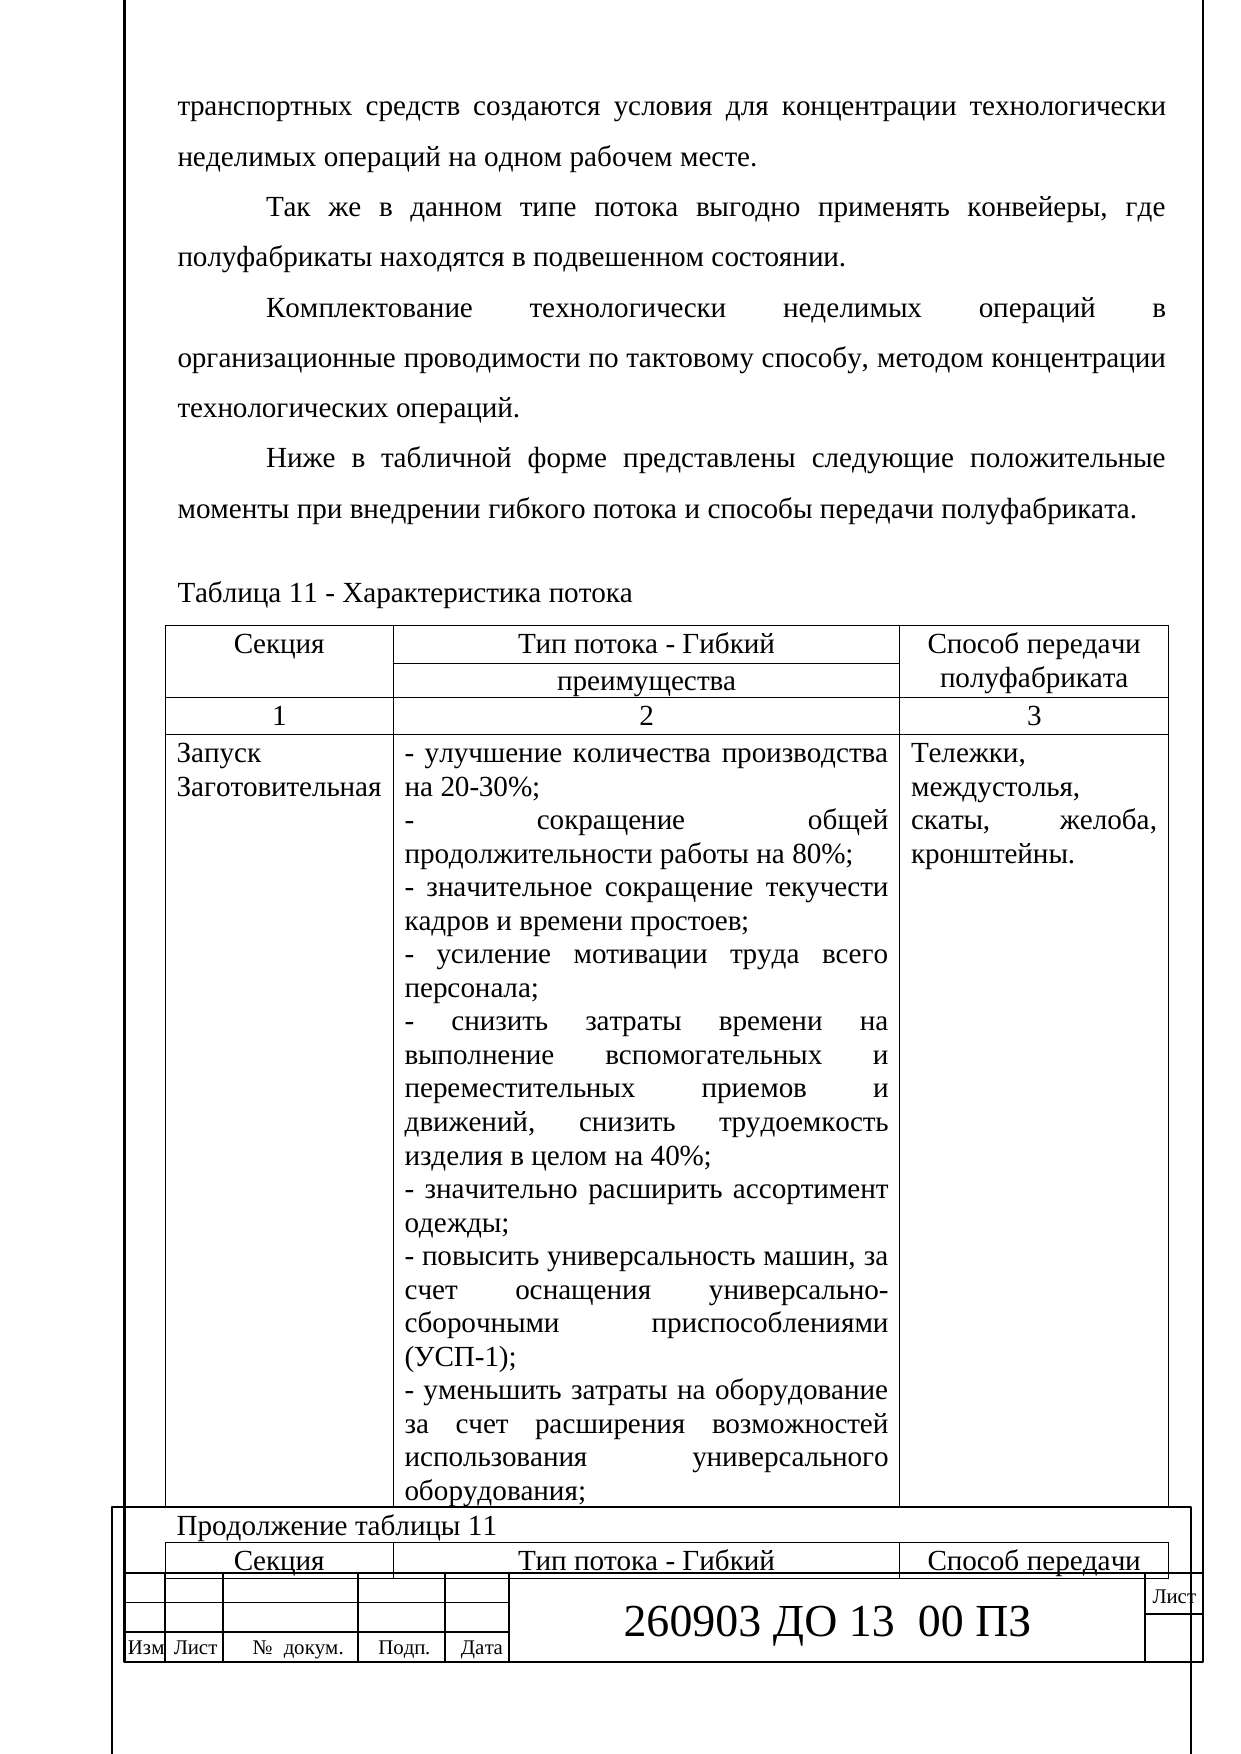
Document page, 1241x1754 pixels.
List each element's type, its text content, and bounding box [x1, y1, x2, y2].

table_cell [900, 1543, 1168, 1578]
table_cell Тип потока - Гибкий [394, 1543, 899, 1578]
table_cell 2 [394, 698, 899, 734]
table_cell 3 [900, 698, 1168, 734]
table_cell Продолжение таблицы 11 [165, 1508, 1167, 1542]
table_cell Секция [166, 1543, 393, 1578]
text Таблица 11 - Характеристика потока [177, 575, 1166, 608]
text Ниже в табличной форме представлены следующие положительные моменты при внедрении гибкого потока и способы передачи полуфабриката. [177, 441, 1166, 525]
text Так же в данном типе потока выгодно применять конвейеры, где полуфабрикаты находятся в подвешенном состоянии. [177, 189, 1166, 273]
table_cell Запуск Заготовительная [166, 735, 393, 1507]
table_header Тип потока - Гибкий [394, 626, 899, 662]
table_cell преимущества [394, 664, 899, 697]
table_cell Тележки, междустолья, скаты, желоба, кронштейны. [900, 735, 1168, 1507]
table_cell 1 [166, 698, 393, 734]
table_header Способ передачи полуфабриката [900, 626, 1168, 697]
table_header Секция [166, 626, 393, 697]
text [177, 89, 1166, 172]
text Комплектование технологически неделимых операций в организационные проводимости по тактовому способу, методом концентрации технологических операций. [177, 290, 1166, 424]
table_cell - улучшение количества производства на 20-30%; - сокращение общей продолжительности работы на 80%; - значительное сокращение текучести кадров и времени простоев; - усиление мотивации труда всего персонала; - снизить затраты времени на выполнение вспомогательных и переместительных приемов и движений, снизить трудоемкость изделия в целом на 40%; - значительно расширить ассортимент одежды; - повысить универсальность машин, за счет оснащения универсально-сборочными приспособлениями (УСП-1); - уменьшить затраты на оборудование за счет расширения возможностей использования универсального оборудования; [394, 735, 899, 1507]
